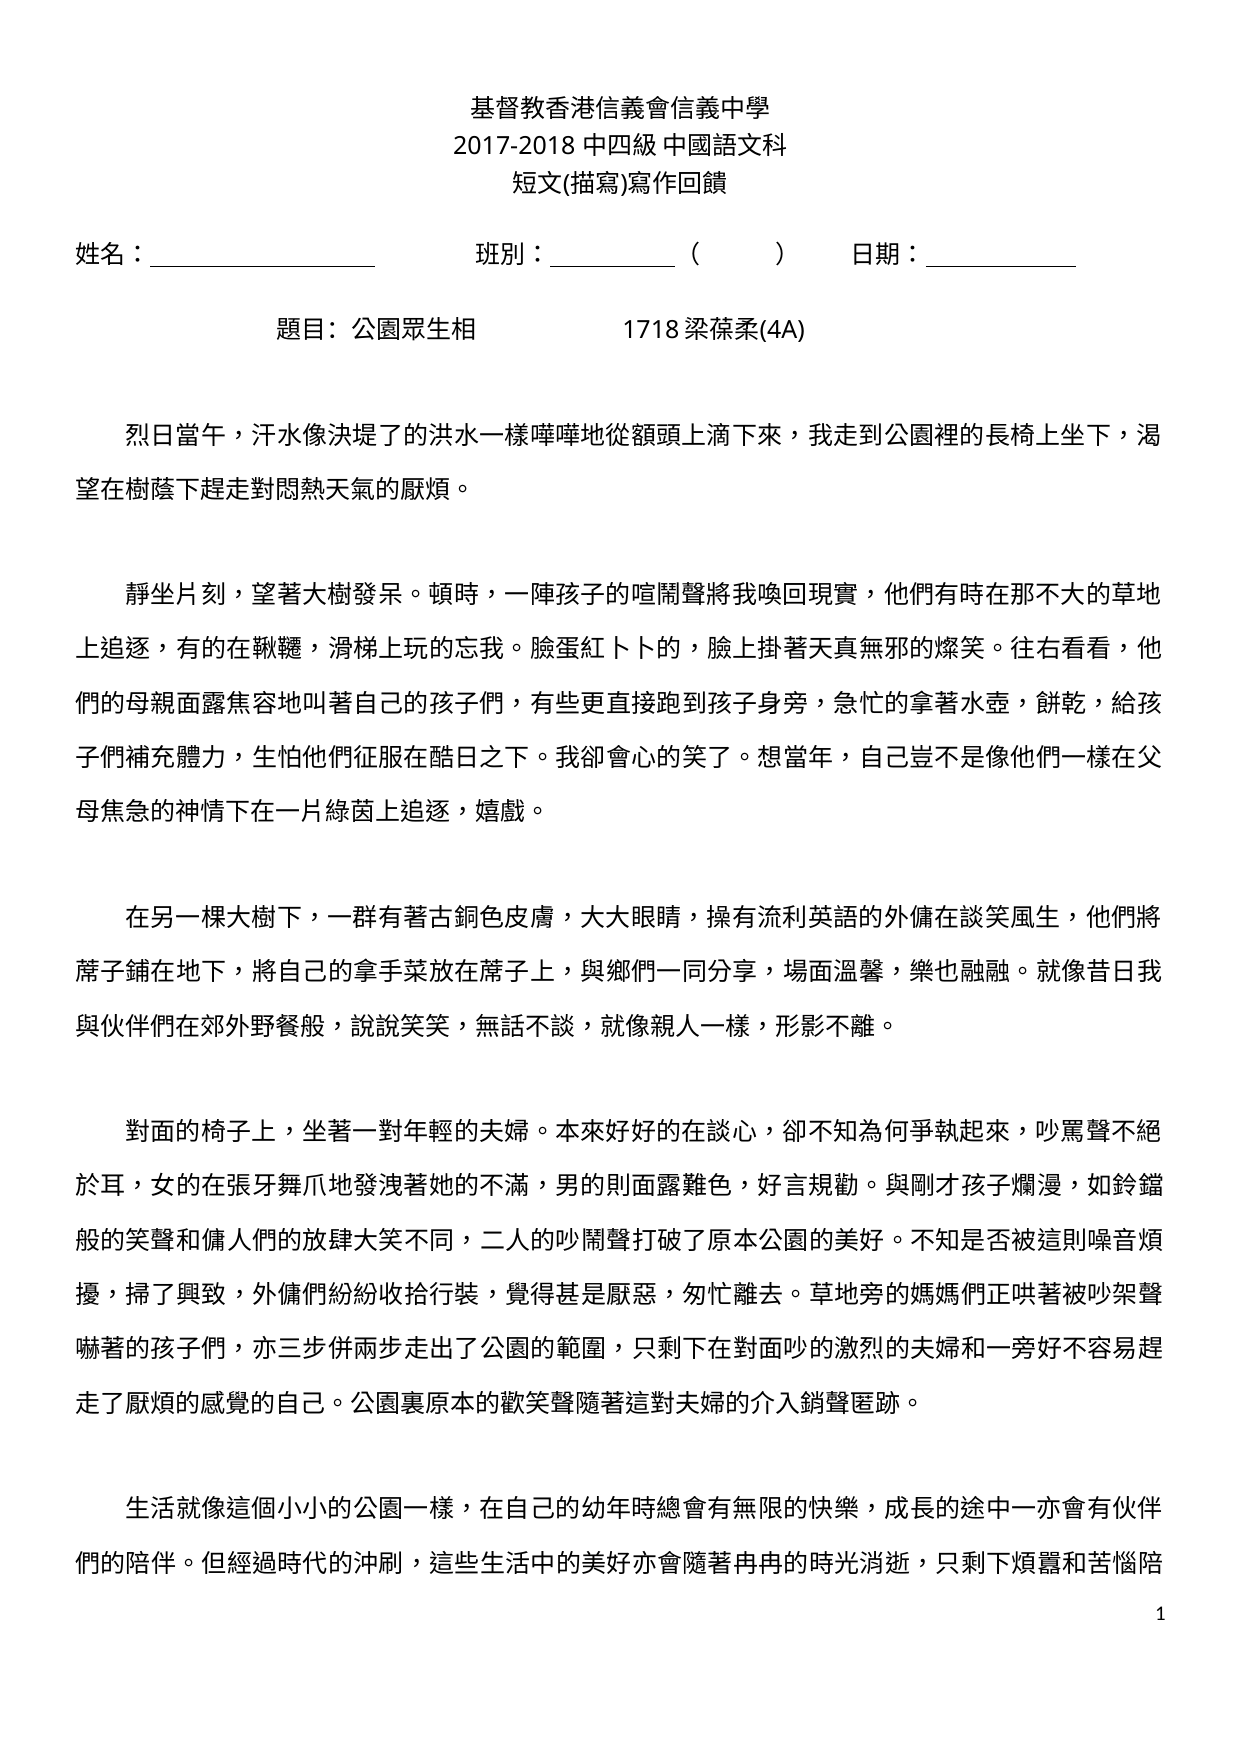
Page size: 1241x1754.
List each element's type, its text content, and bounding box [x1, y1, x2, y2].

text 2017-2018 中四級 中國語文科 [75, 125, 1165, 162]
text 在另一棵大樹下，一群有著古銅色皮膚，大大眼睛，操有流利英語的外傭在談笑風生，他們將蓆子鋪在地下，將自己的拿手菜放在蓆子上，與鄉們一同分享，場面溫馨，樂也融融。就像昔日我與伙伴們在郊外野餐般，說說笑笑，無話不談，就像親人一樣，形影不離。 [75, 897, 1165, 1042]
text 靜坐片刻，望著大樹發呆。頓時，一陣孩子的喧鬧聲將我喚回現實，他們有時在那不大的草地上追逐，有的在鞦韆，滑梯上玩的忘我。臉蛋紅卜卜的，臉上掛著天真無邪的燦笑。往右看看，他們的母親面露焦容地叫著自己的孩子們，有些更直接跑到孩子身旁，急忙的拿著水壺，餅乾，給孩子們補充體力，生怕他們征服在酷日之下。我卻會心的笑了。想當年，自己豈不是像他們一樣在父母焦急的神情下在一片綠茵上追逐，嬉戲。 [75, 574, 1165, 828]
text 姓名： 班別： （ ） 日期： [75, 234, 1165, 271]
text 烈日當午，汗水像決堤了的洪水一樣嘩嘩地從額頭上滴下來，我走到公園裡的長椅上坐下，渴望在樹蔭下趕走對悶熱天氣的厭煩。 [75, 416, 1165, 557]
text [75, 1489, 1165, 1579]
text 短文(描寫)寫作回饋 [75, 162, 1165, 200]
text 基督教香港信義會信義中學 [75, 87, 1165, 125]
text 題目：公園眾生相 1718梁葆柔(4A) [75, 309, 1165, 346]
text 對面的椅子上，坐著一對年輕的夫婦。本來好好的在談心，卻不知為何爭執起來，吵罵聲不絕於耳，女的在張牙舞爪地發洩著她的不滿，男的則面露難色，好言規勸。與剛才孩子爛漫，如鈴鐺般的笑聲和傭人們的放肆大笑不同，二人的吵鬧聲打破了原本公園的美好。不知是否被這則噪音煩擾，掃了興致，外傭們紛紛收拾行裝，覺得甚是厭惡，匆忙離去。草地旁的媽媽們正哄著被吵架聲嚇著的孩子們，亦三步併兩步走出了公園的範圍，只剩下在對面吵的激烈的夫婦和一旁好不容易趕走了厭煩的感覺的自己。公園裏原本的歡笑聲隨著這對夫婦的介入銷聲匿跡。 [75, 1111, 1165, 1419]
